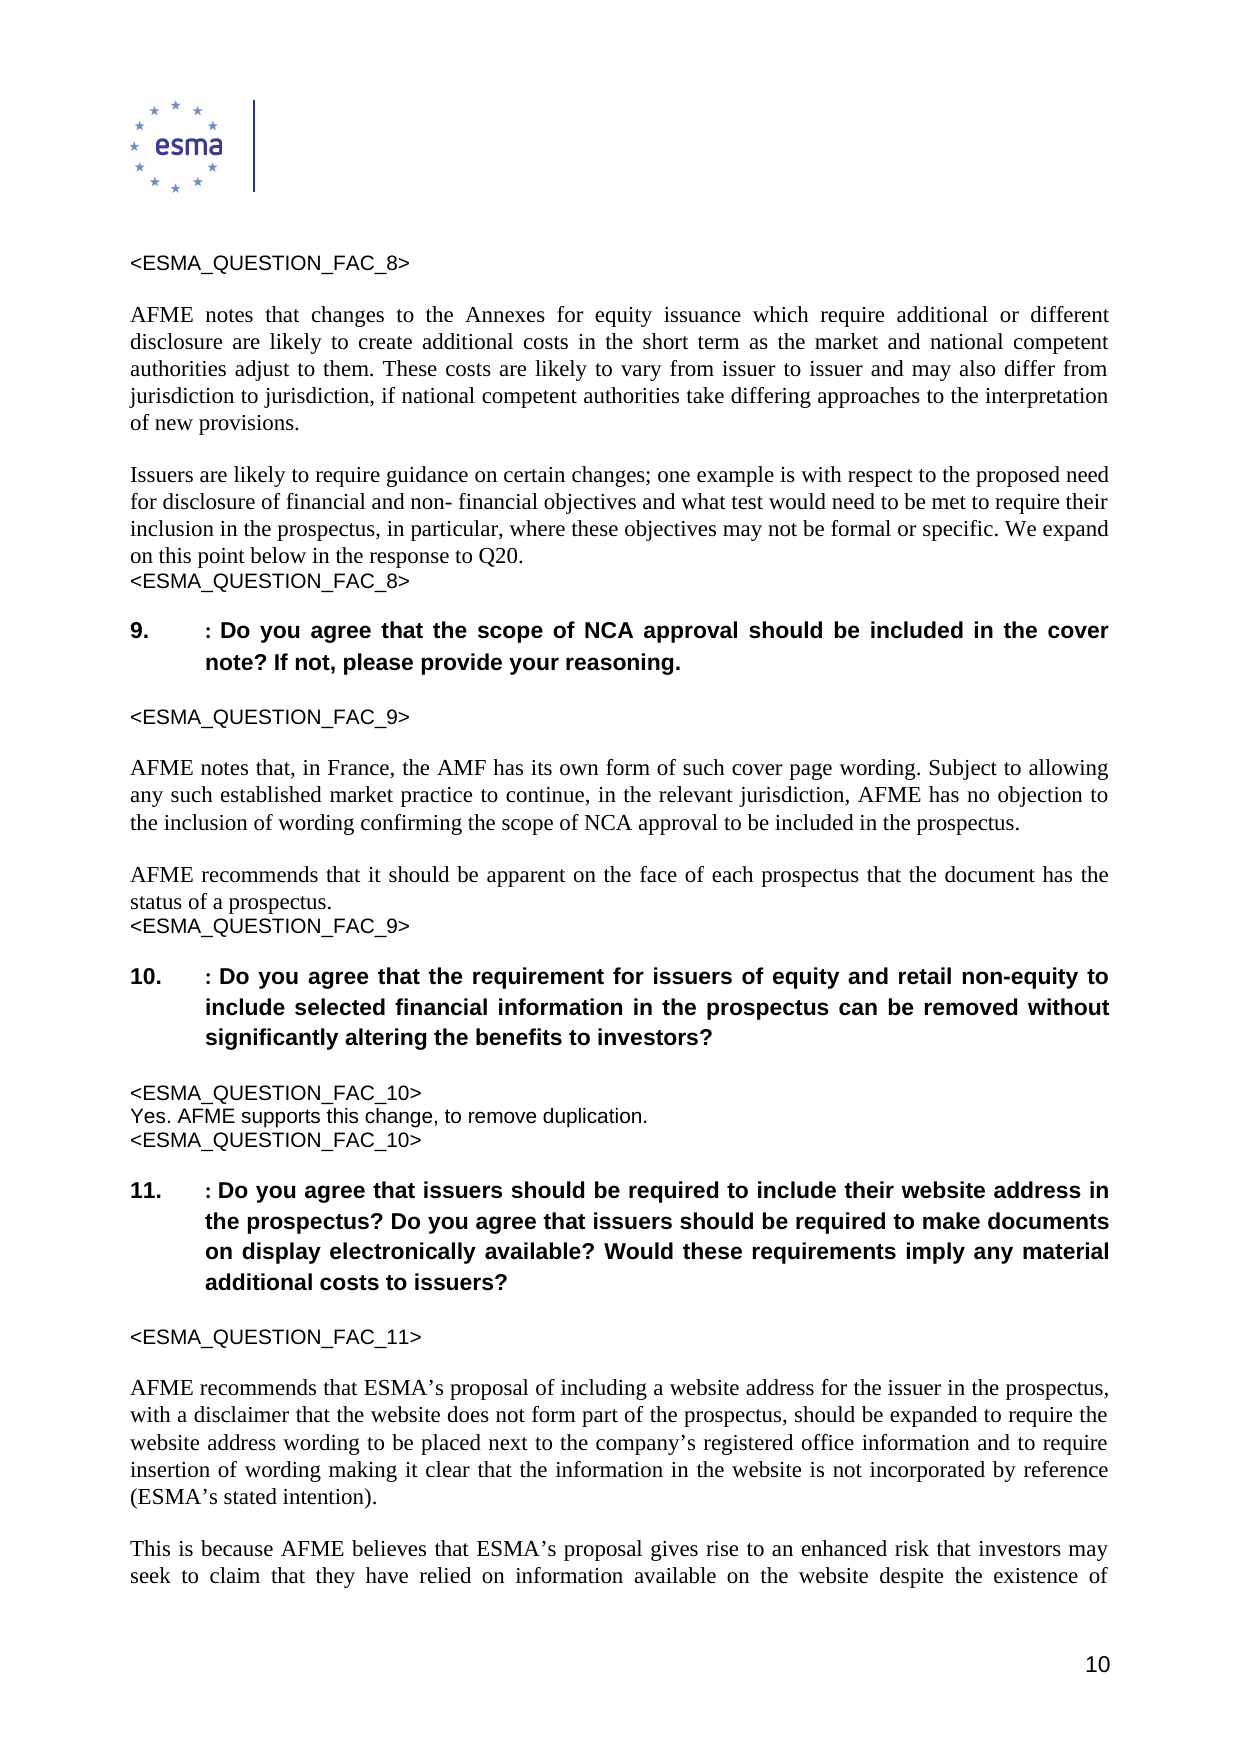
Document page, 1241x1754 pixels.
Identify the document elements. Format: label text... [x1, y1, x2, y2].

text <ESMA_QUESTION_FAC_10> [130, 1128, 1110, 1152]
text <ESMA_QUESTION_FAC_8> [130, 569, 1110, 593]
text AFME recommends that ESMA’s proposal of including a website address for the issuer in the prospectus, with a disclaimer that the website does not form part of the prospectus, should be expanded to require the website address wording to be placed next to the company’s registered office information and to require insertion of wording making it clear that the information in the website is not incorporated by reference (ESMA’s stated intention). [130, 1374, 1110, 1509]
list : Do you agree that the scope of NCA approval should be included in the cover note? If not, please provide your reasoning. [130, 617, 1110, 675]
text Issuers are likely to require guidance on certain changes; one example is with respect to the proposed need for disclosure of financial and non- financial objectives and what test would need to be met to require their inclusion in the prospectus, in particular, where these objectives may not be formal or specific. We expand on this point below in the response to Q20. [130, 460, 1110, 569]
text <ESMA_QUESTION_FAC_10> [130, 1080, 1110, 1104]
text <ESMA_QUESTION_FAC_11> [130, 1325, 1110, 1349]
picture [129, 100, 223, 193]
text AFME notes that, in France, the AMF has its own form of such cover page wording. Subject to allowing any such established market practice to continue, in the relevant jurisdiction, AFME has no objection to the inclusion of wording confirming the scope of NCA approval to be included in the prospectus. [130, 754, 1110, 835]
text AFME notes that changes to the Annexes for equity issuance which require additional or different disclosure are likely to create additional costs in the short term as the market and national competent authorities adjust to them. These costs are likely to vary from issuer to issuer and may also differ from jurisdiction to jurisdiction, if national competent authorities take differing approaches to the interpretation of new provisions. [130, 300, 1110, 435]
text <ESMA_QUESTION_FAC_9> [130, 705, 1110, 729]
list : Do you agree that the requirement for issuers of equity and retail non-equity to include selected financial information in the prospectus can be removed without significantly altering the benefits to investors? [130, 962, 1110, 1051]
text Yes. AFME supports this change, to remove duplication. [130, 1104, 1110, 1128]
text <ESMA_QUESTION_FAC_8> [130, 251, 1110, 275]
list : Do you agree that issuers should be required to include their website address in the prospectus? Do you agree that issuers should be required to make documents on display electronically available? Would these requirements imply any material additional costs to issuers? [130, 1176, 1110, 1295]
text AFME recommends that it should be apparent on the face of each prospectus that the document has the status of a prospectus. [130, 860, 1110, 914]
text <ESMA_QUESTION_FAC_9> [130, 914, 1110, 938]
